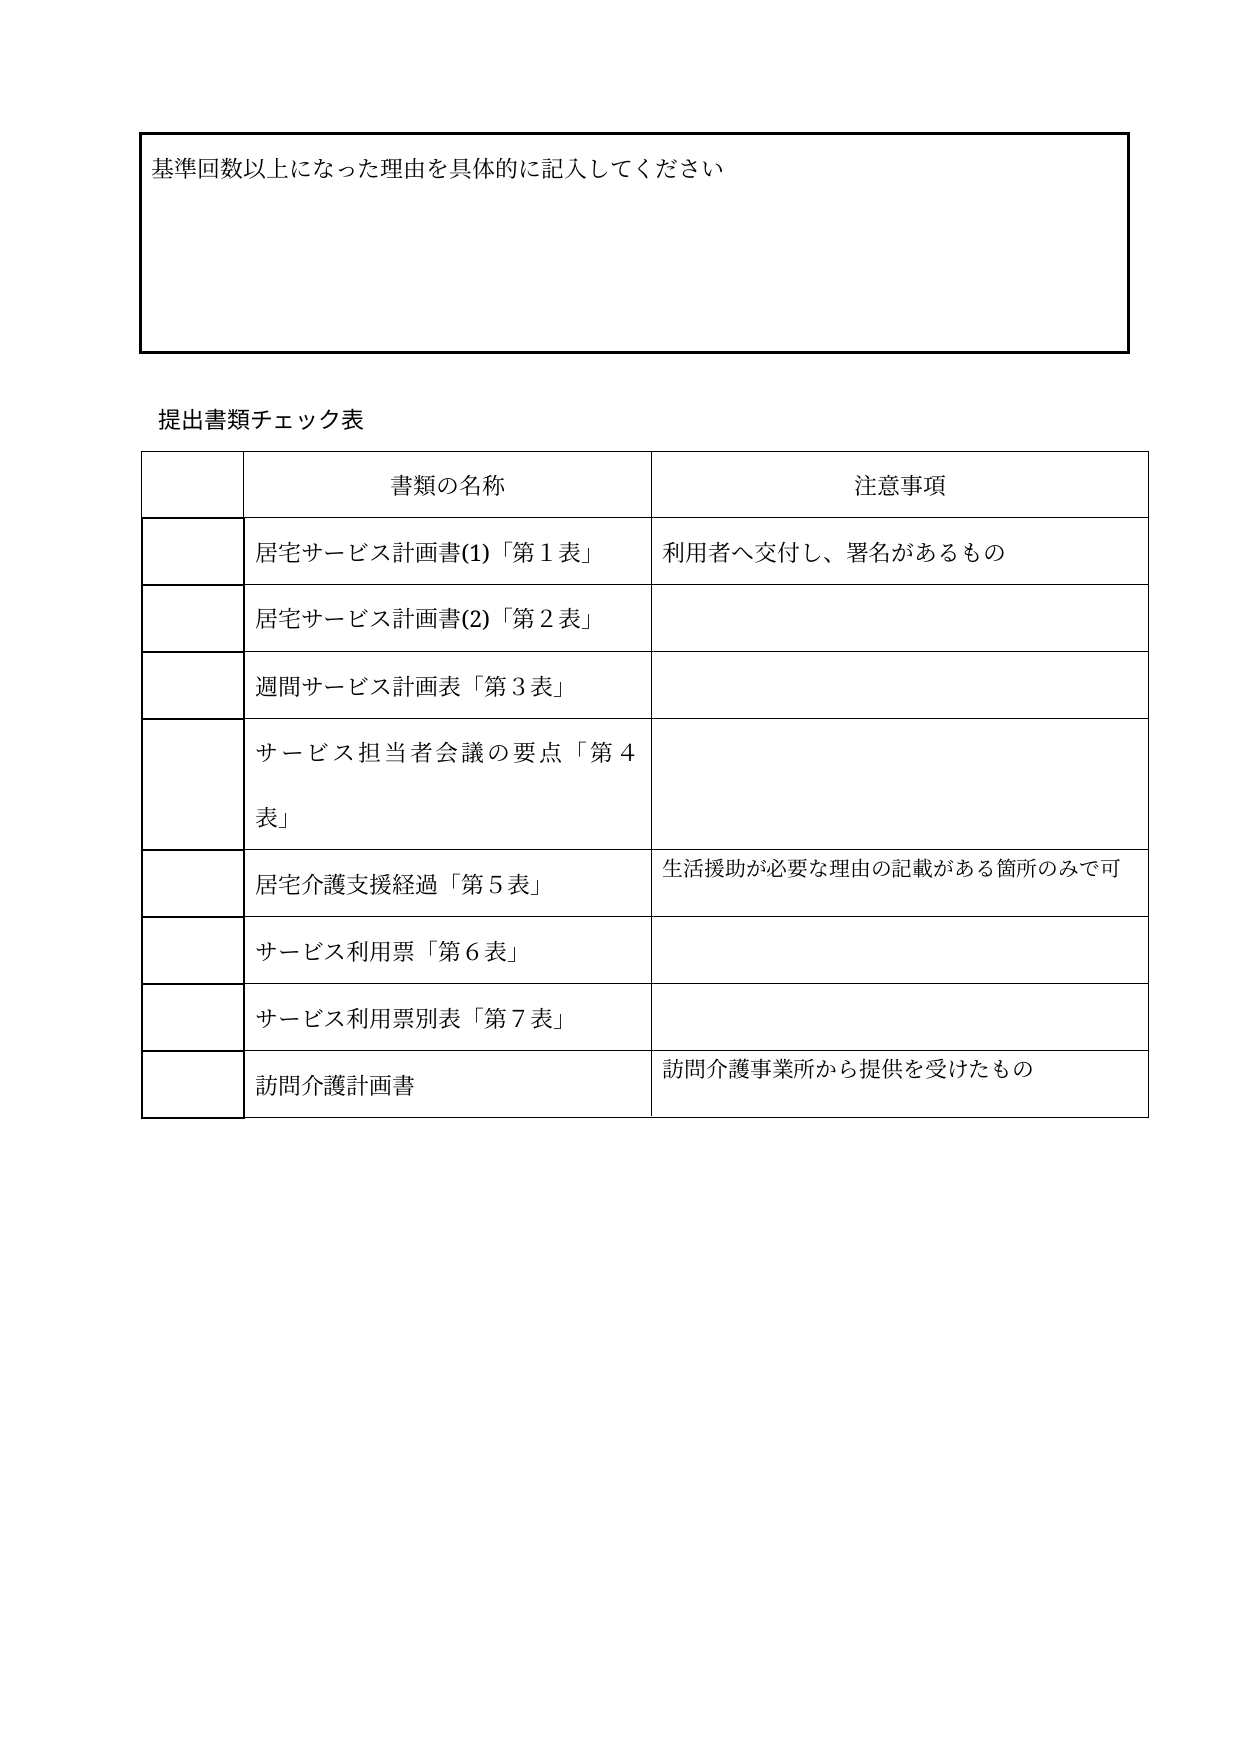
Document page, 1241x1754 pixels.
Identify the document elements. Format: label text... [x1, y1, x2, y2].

table_cell [652, 585, 1148, 651]
table_cell サービス利用票「第６表」 [245, 917, 651, 983]
table_cell [143, 720, 243, 849]
table_cell [143, 586, 243, 651]
table_cell 居宅サービス計画書(1)「第１表」 [245, 518, 651, 584]
table_cell [652, 652, 1148, 717]
table_cell [652, 917, 1148, 983]
text 提出書類チェック表 [112, 386, 1128, 451]
table_cell サービス利用票別表「第７表」 [245, 984, 651, 1050]
table_cell サービス担当者会議の要点「第４表」 [245, 719, 651, 849]
table_header 注意事項 [652, 452, 1148, 517]
table_cell 利用者へ交付し、署名があるもの [652, 518, 1148, 584]
table_cell [652, 719, 1148, 849]
table_cell 生活援助が必要な理由の記載がある箇所のみで可 [652, 850, 1148, 916]
table_header [142, 452, 243, 517]
table_cell [143, 653, 243, 717]
table_cell 週間サービス計画表「第３表」 [245, 652, 651, 717]
table_cell [652, 984, 1148, 1050]
table_cell 居宅サービス計画書(2)「第２表」 [245, 585, 651, 651]
table_cell 居宅介護支援経過「第５表」 [245, 850, 651, 916]
table_cell [143, 985, 243, 1050]
table_cell 訪問介護事業所から提供を受けたもの [651, 1051, 1148, 1117]
table_header 基準回数以上になった理由を具体的に記入してください [142, 135, 1127, 351]
table_cell [143, 1052, 243, 1117]
table_header 書類の名称 [244, 452, 651, 517]
table_cell 訪問介護計画書 [245, 1051, 651, 1117]
table_cell [143, 519, 243, 584]
table_cell [143, 918, 243, 983]
table_cell [143, 851, 243, 916]
